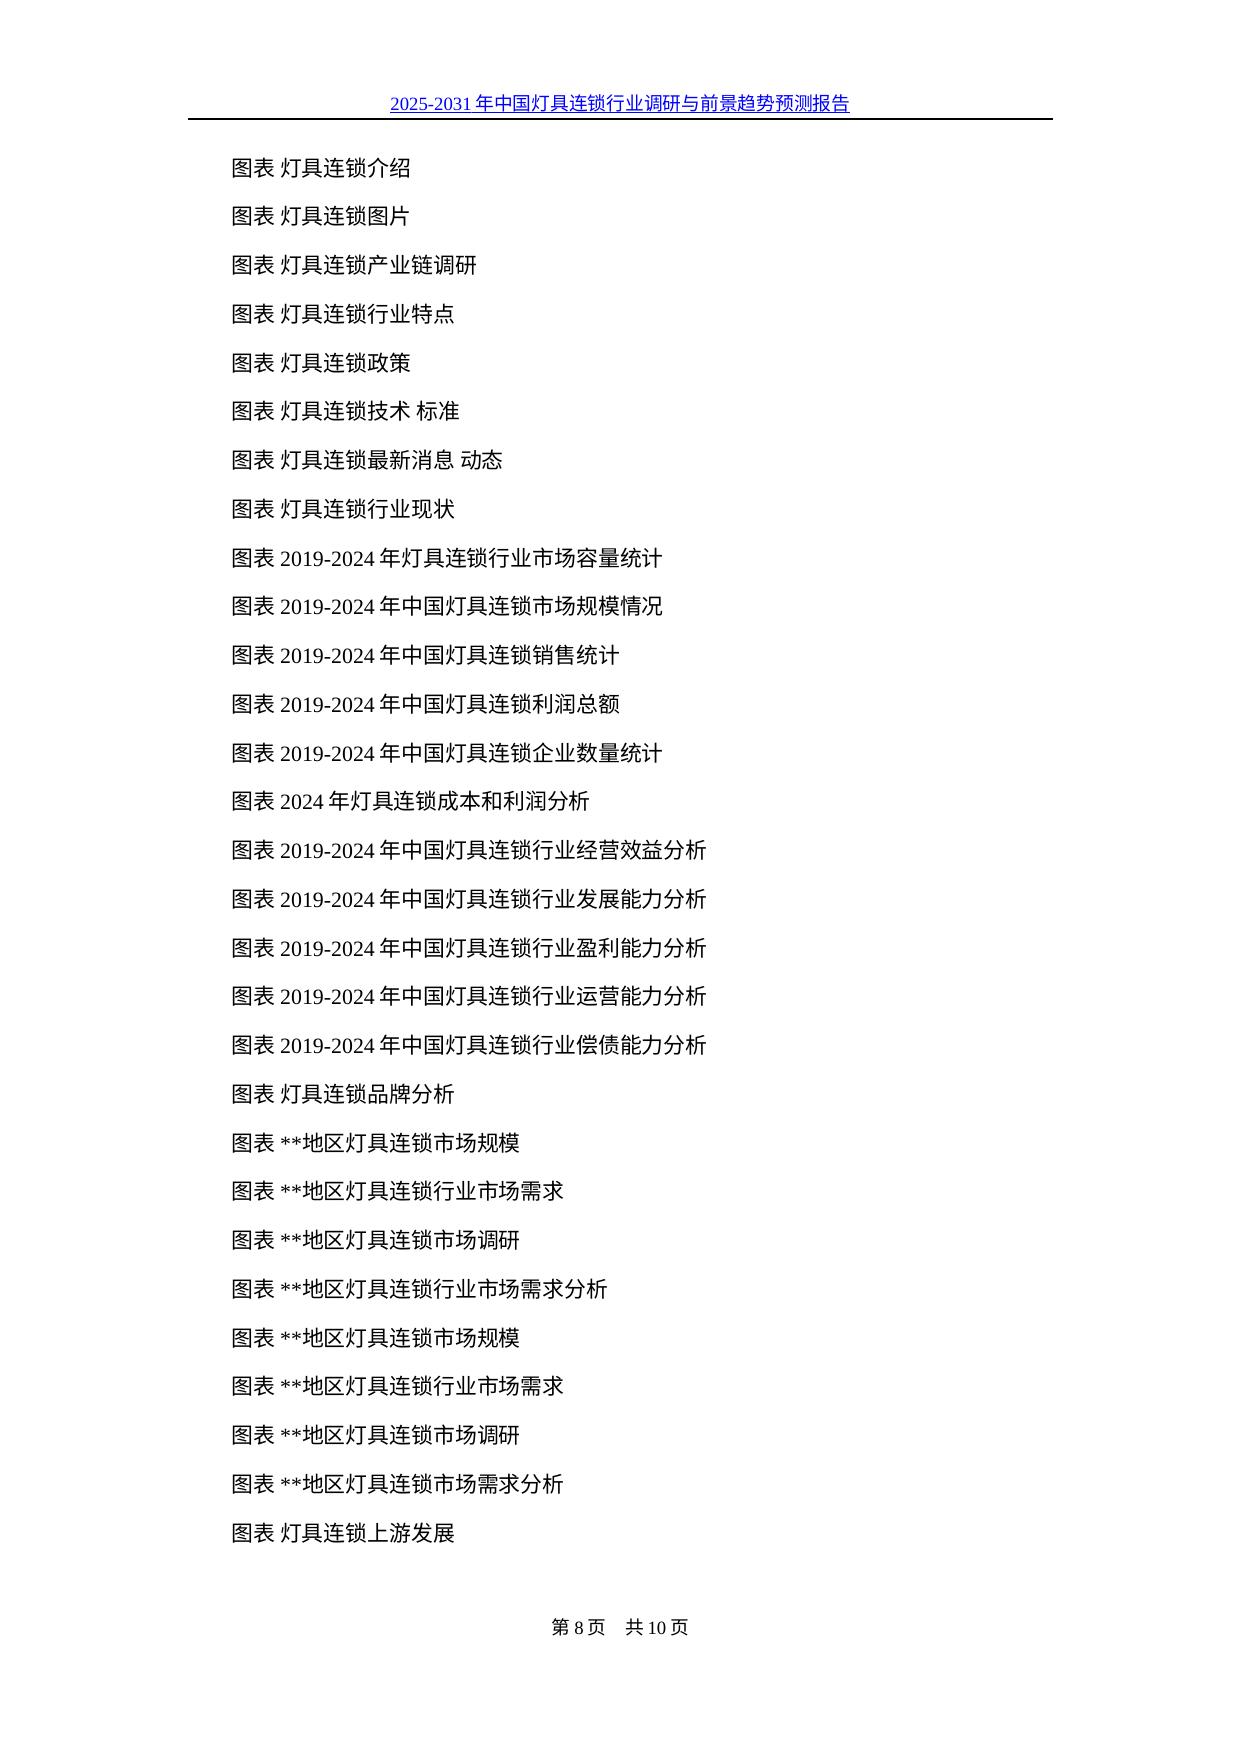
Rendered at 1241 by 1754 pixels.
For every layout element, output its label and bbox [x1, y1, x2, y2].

text [187, 150, 1053, 1548]
